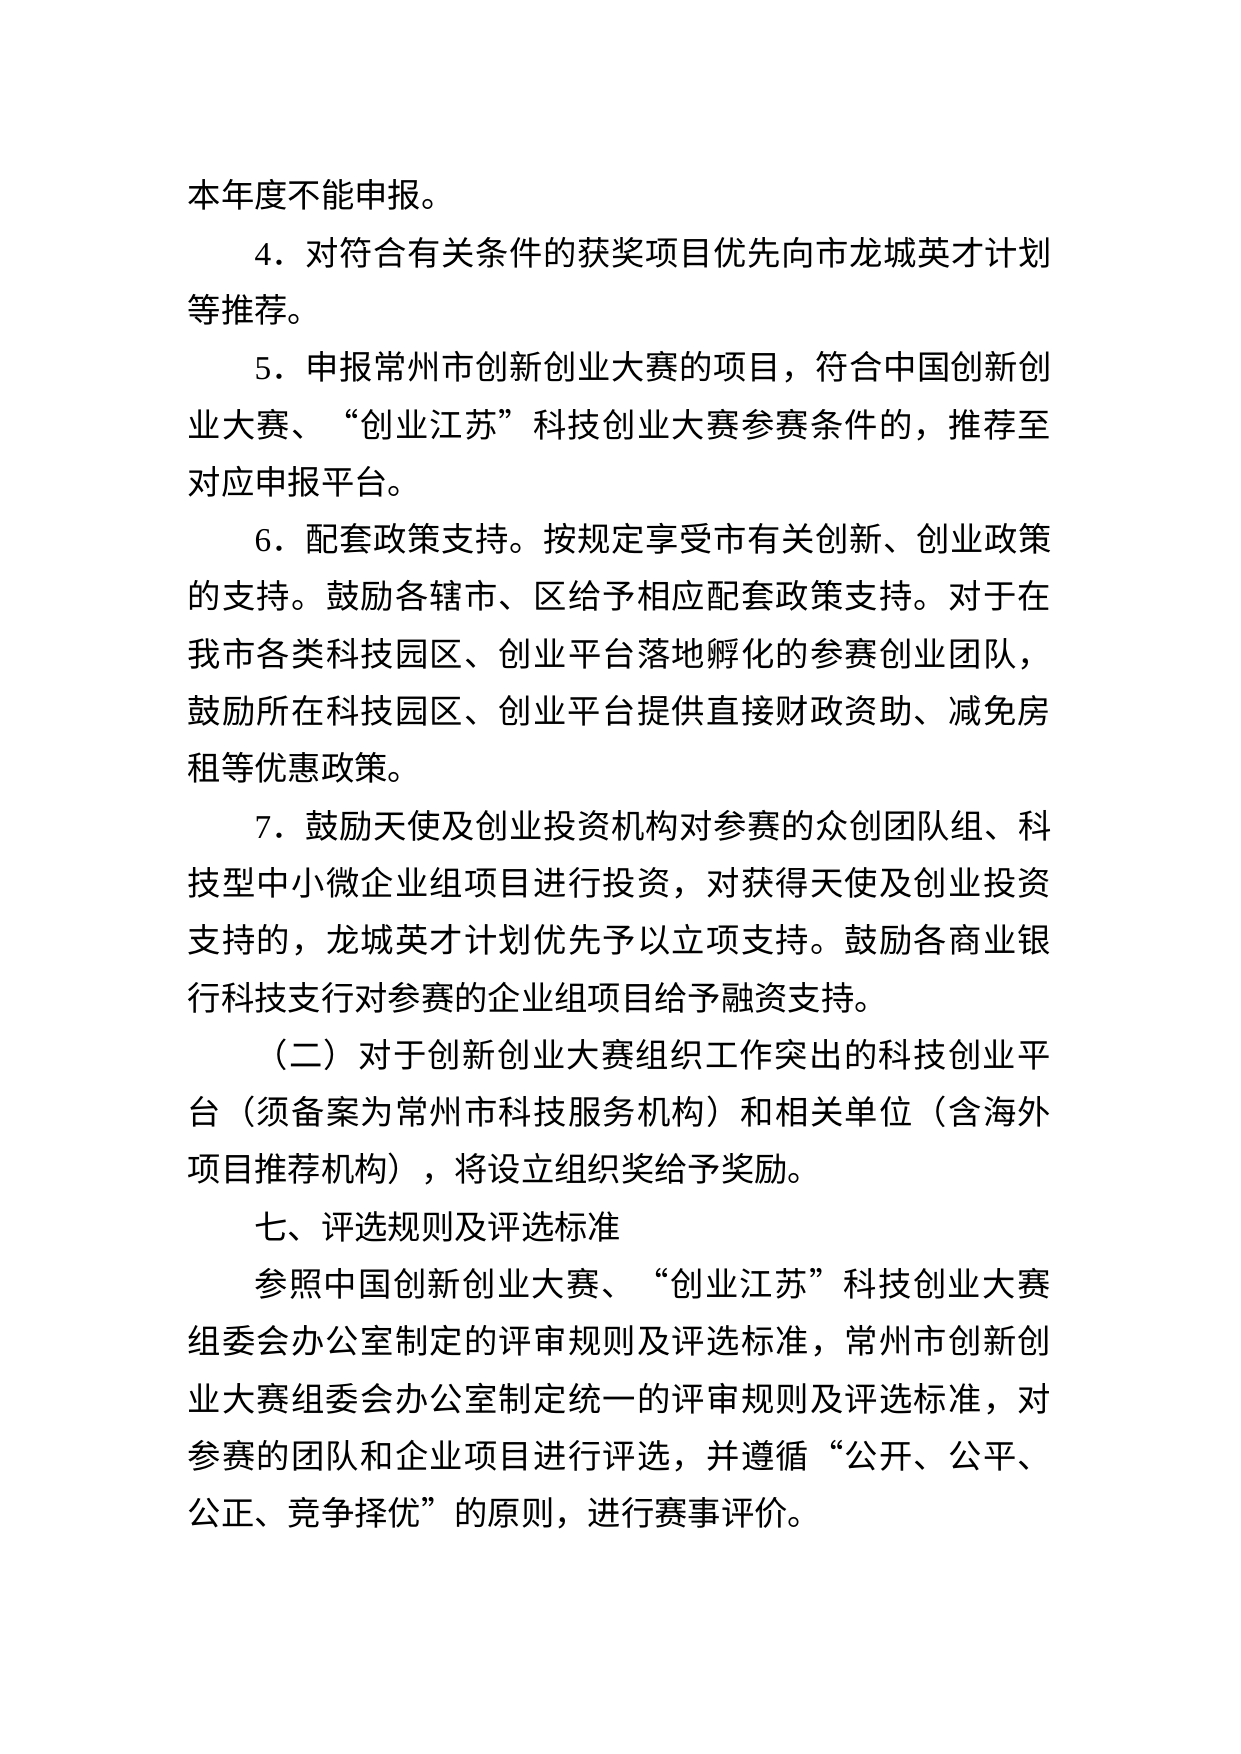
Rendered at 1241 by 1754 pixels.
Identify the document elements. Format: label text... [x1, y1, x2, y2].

text 七、评选规则及评选标准 [187, 1193, 1053, 1251]
text 4．对符合有关条件的获奖项目优先向市龙城英才计划等推荐。 [187, 219, 1053, 334]
text （二）对于创新创业大赛组织工作突出的科技创业平台（须备案为常州市科技服务机构）和相关单位（含海外项目推荐机构），将设立组织奖给予奖励。 [187, 1021, 1053, 1193]
text 参照中国创新创业大赛、“创业江苏”科技创业大赛组委会办公室制定的评审规则及评选标准，常州市创新创业大赛组委会办公室制定统一的评审规则及评选标准，对参赛的团队和企业项目进行评选，并遵循“公开、公平、公正、竞争择优”的原则，进行赛事评价。 [187, 1251, 1053, 1537]
text 5．申报常州市创新创业大赛的项目，符合中国创新创业大赛、“创业江苏”科技创业大赛参赛条件的，推荐至对应申报平台。 [187, 334, 1053, 506]
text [187, 162, 1053, 219]
text 7．鼓励天使及创业投资机构对参赛的众创团队组、科技型中小微企业组项目进行投资，对获得天使及创业投资支持的，龙城英才计划优先予以立项支持。鼓励各商业银行科技支行对参赛的企业组项目给予融资支持。 [187, 792, 1053, 1021]
text 6．配套政策支持。按规定享受市有关创新、创业政策的支持。鼓励各辖市、区给予相应配套政策支持。对于在我市各类科技园区、创业平台落地孵化的参赛创业团队，鼓励所在科技园区、创业平台提供直接财政资助、减免房租等优惠政策。 [187, 506, 1053, 792]
